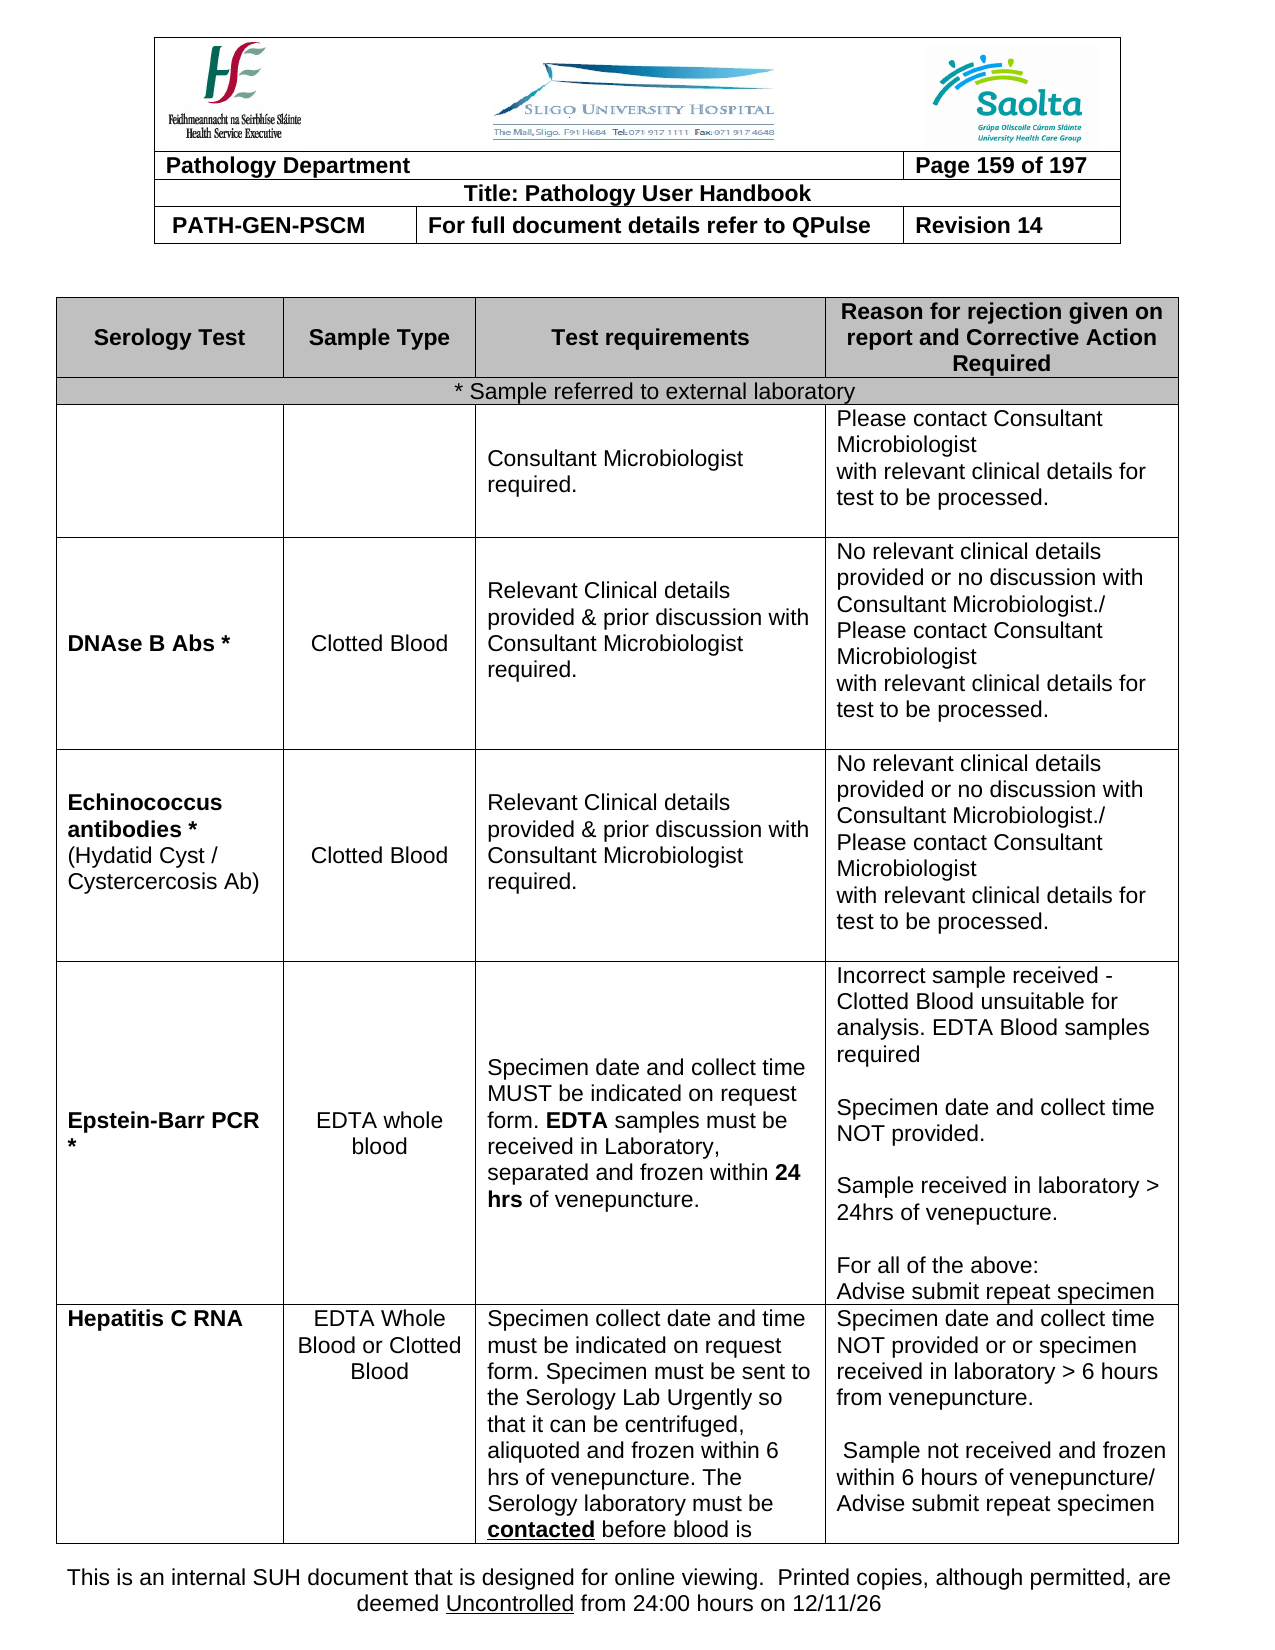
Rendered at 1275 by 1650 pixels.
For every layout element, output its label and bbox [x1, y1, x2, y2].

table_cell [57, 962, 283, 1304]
picture [923, 46, 1101, 151]
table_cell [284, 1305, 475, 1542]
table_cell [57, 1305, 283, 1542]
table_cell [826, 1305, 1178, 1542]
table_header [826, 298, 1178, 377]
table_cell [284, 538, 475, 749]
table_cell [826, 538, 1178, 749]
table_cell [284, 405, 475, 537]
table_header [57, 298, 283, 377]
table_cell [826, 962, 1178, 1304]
picture [475, 49, 790, 145]
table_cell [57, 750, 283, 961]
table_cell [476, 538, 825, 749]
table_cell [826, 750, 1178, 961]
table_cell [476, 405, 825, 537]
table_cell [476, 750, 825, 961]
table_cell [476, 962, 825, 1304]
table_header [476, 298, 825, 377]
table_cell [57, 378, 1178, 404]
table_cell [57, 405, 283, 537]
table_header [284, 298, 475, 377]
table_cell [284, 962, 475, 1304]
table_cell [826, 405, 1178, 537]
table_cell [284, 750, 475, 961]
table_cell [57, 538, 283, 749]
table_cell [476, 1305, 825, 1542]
